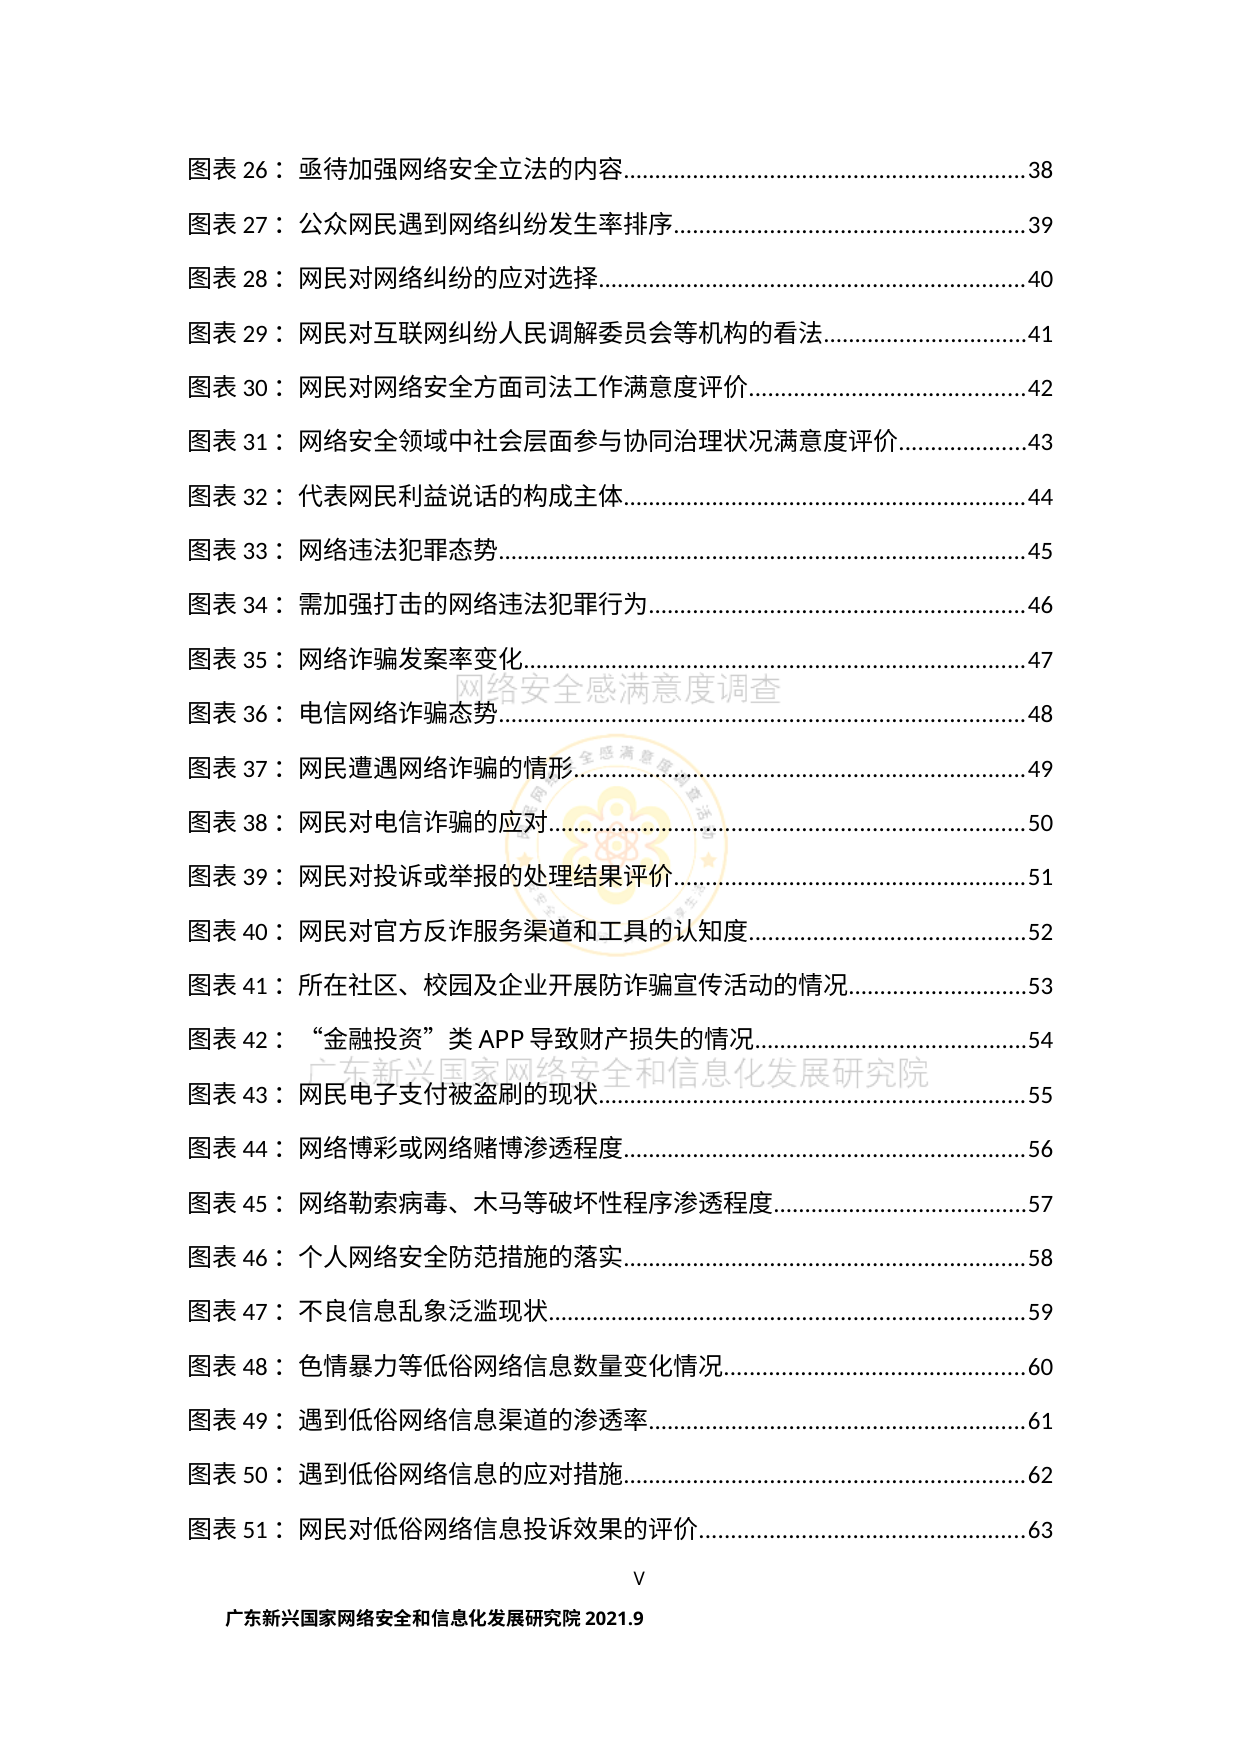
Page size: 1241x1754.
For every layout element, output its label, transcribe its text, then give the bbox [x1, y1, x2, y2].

text 图表45 ：网络勒索病毒、木马等破坏性程序渗透程度 57 [187, 1183, 1053, 1219]
text 图表30 ：网民对网络安全方面司法工作满意度评价 42 [187, 367, 1053, 404]
text 图表37 ：网民遭遇网络诈骗的情形 49 [187, 748, 1053, 784]
text 图表31 ：网络安全领域中社会层面参与协同治理状况满意度评价 43 [187, 422, 1053, 458]
text 图表41 ：所在社区、校园及企业开展防诈骗宣传活动的情况 53 [187, 966, 1053, 1002]
text 图表35 ：网络诈骗发案率变化 47 [187, 639, 1053, 676]
text 图表38 ：网民对电信诈骗的应对 50 [187, 802, 1053, 839]
text 图表44 ：网络博彩或网络赌博渗透程度 56 [187, 1129, 1053, 1165]
text 图表34 ：需加强打击的网络违法犯罪行为 46 [187, 585, 1053, 621]
text 图表48 ：色情暴力等低俗网络信息数量变化情况 60 [187, 1346, 1053, 1382]
text 图表26 ：亟待加强网络安全立法的内容 38 [187, 150, 1053, 186]
text 图表49 ：遇到低俗网络信息渠道的渗透率 61 [187, 1401, 1053, 1437]
text 图表46 ：个人网络安全防范措施的落实 58 [187, 1237, 1053, 1274]
text 图表42 ：“金融投资”类APP导致财产损失的情况 54 [187, 1020, 1053, 1056]
text 图表40 ：网民对官方反诈服务渠道和工具的认知度 52 [187, 911, 1053, 947]
text 图表29 ：网民对互联网纠纷人民调解委员会等机构的看法 41 [187, 313, 1053, 349]
text 图表47 ：不良信息乱象泛滥现状 59 [187, 1292, 1053, 1328]
text 图表33 ：网络违法犯罪态势 45 [187, 531, 1053, 567]
text 图表50 ：遇到低俗网络信息的应对措施 62 [187, 1455, 1053, 1491]
text 图表43 ：网民电子支付被盗刷的现状 55 [187, 1074, 1053, 1111]
text 图表51 ：网民对低俗网络信息投诉效果的评价 63 [187, 1509, 1053, 1546]
text 图表32 ：代表网民利益说话的构成主体 44 [187, 476, 1053, 512]
text 图表36 ：电信网络诈骗态势 48 [187, 694, 1053, 730]
text 图表27 ：公众网民遇到网络纠纷发生率排序 39 [187, 204, 1053, 241]
text 图表39 ：网民对投诉或举报的处理结果评价 51 [187, 857, 1053, 893]
text 图表28 ：网民对网络纠纷的应对选择 40 [187, 259, 1053, 295]
